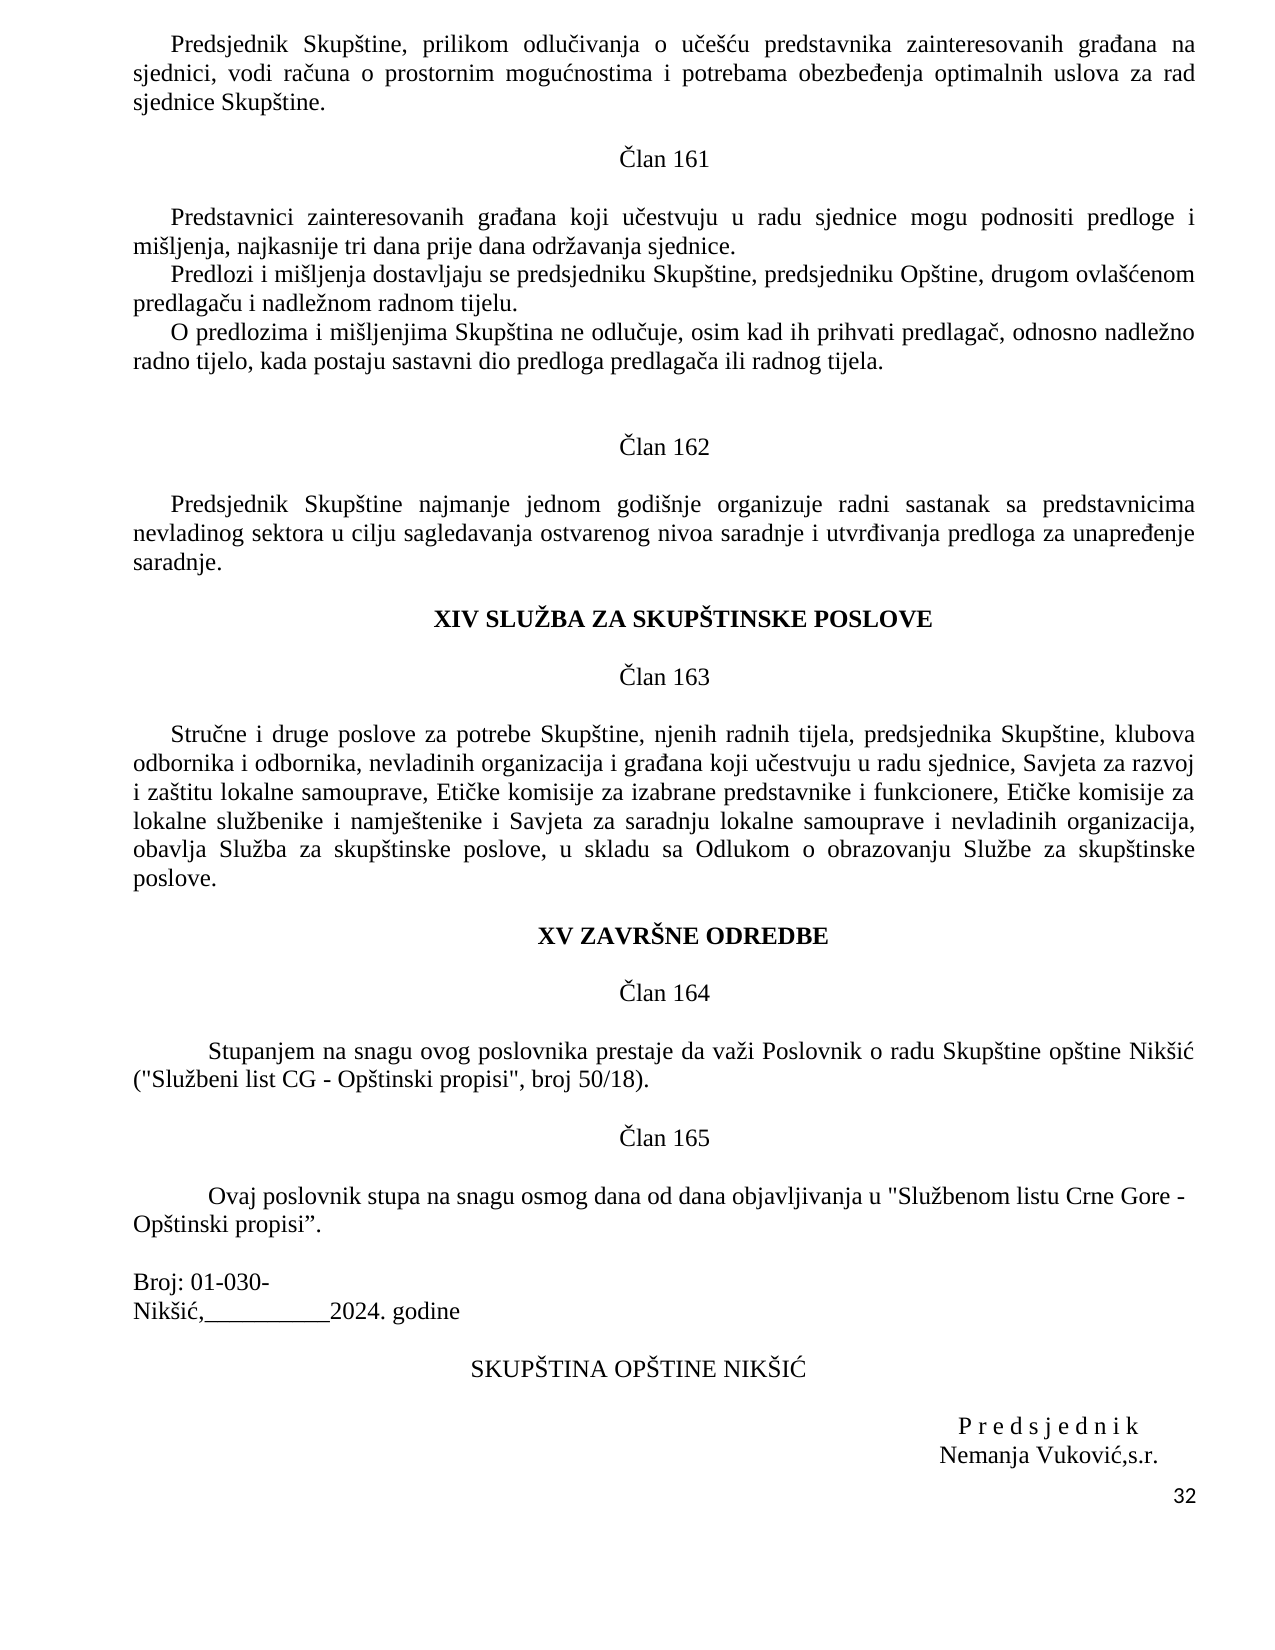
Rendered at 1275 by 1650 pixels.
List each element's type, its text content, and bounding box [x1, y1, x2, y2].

text Predlozi i mišljenja dostavljaju se predsjedniku Skupštine, predsjedniku Opštine, drugom ovlašćenom predlagaču i nadležnom radnom tijelu. [133, 259, 1196, 317]
text Član 161 [133, 144, 1196, 173]
text Član 162 [133, 432, 1196, 461]
text Stupanjem na snagu ovog poslovnika prestaje da važi Poslovnik o radu Skupštine opštine Nikšić ("Službeni list CG - Opštinski propisi", broj 50/18). [133, 1036, 1196, 1094]
text Predsjednik Skupštine najmanje jednom godišnje organizuje radni sastanak sa predstavnicima nevladinog sektora u cilju sagledavanja ostvarenog nivoa saradnje i utvrđivanja predloga za unapređenje saradnje. [133, 489, 1196, 576]
text Nemanja Vuković,s.r. [883, 1440, 1196, 1469]
text Predstavnici zainteresovanih građana koji učestvuju u radu sjednice mogu podnositi predloge i mišljenja, najkasnije tri dana prije dana održavanja sjednice. [133, 202, 1196, 259]
text Član 164 [133, 978, 1196, 1007]
text Član 165 [133, 1123, 1196, 1152]
text Nikšić,__________2024. godine [133, 1296, 1196, 1325]
text Broj: 01-030- [133, 1267, 1196, 1296]
text P r e d s j e d n i k [883, 1411, 1196, 1440]
text XIV SLUŽBA ZA SKUPŠTINSKE POSLOVE [133, 604, 1196, 633]
text SKUPŠTINA OPŠTINE NIKŠIĆ [133, 1354, 1196, 1382]
text Član 163 [133, 662, 1196, 691]
text Predsjednik Skupštine, prilikom odlučivanja o učešću predstavnika zainteresovanih građana na sjednici, vodi računa o prostornim mogućnostima i potrebama obezbeđenja optimalnih uslova za rad sjednice Skupštine. [133, 29, 1196, 116]
text XV ZAVRŠNE ODREDBE [133, 921, 1196, 949]
text Ovaj poslovnik stupa na snagu osmog dana od dana objavljivanja u "Službenom listu Crne Gore - Opštinski propisi”. [133, 1181, 1196, 1238]
text Stručne i druge poslove za potrebe Skupštine, njenih radnih tijela, predsjednika Skupštine, klubova odbornika i odbornika, nevladinih organizacija i građana koji učestvuju u radu sjednice, Savjeta za razvoj i zaštitu lokalne samouprave, Etičke komisije za izabrane predstavnike i funkcionere, Etičke komisije za lokalne službenike i namještenike i Savjeta za saradnju lokalne samouprave i nevladinih organizacija, obavlja Služba za skupštinske poslove, u skladu sa Odlukom o obrazovanju Službe za skupštinske poslove. [133, 719, 1196, 892]
